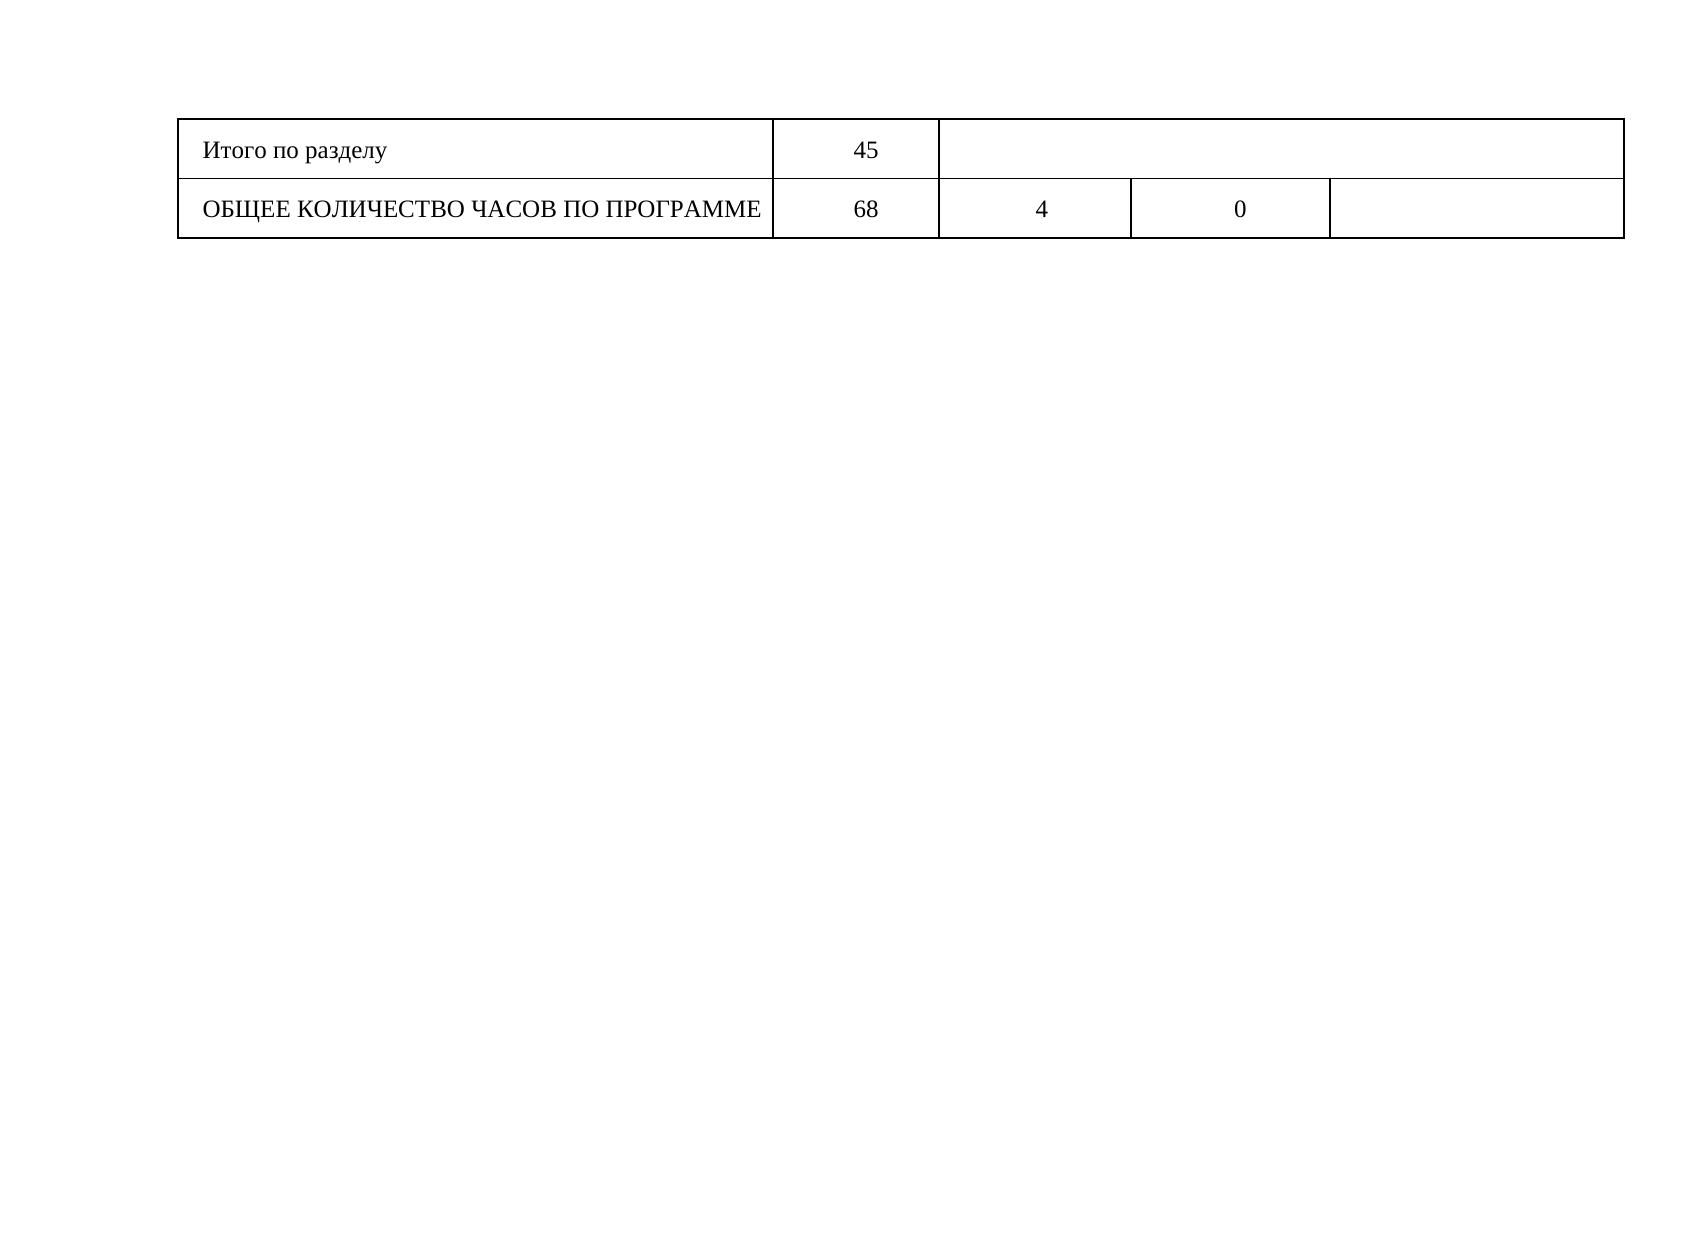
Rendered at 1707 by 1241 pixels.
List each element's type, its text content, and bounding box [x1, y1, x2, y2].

table_cell 45 [774, 120, 938, 178]
table_cell 0 [1132, 179, 1329, 237]
table_cell [1331, 179, 1623, 237]
table_cell 68 [774, 179, 938, 237]
table_cell ОБЩЕЕ КОЛИЧЕСТВО ЧАСОВ ПО ПРОГРАММЕ [179, 179, 772, 237]
table_cell [940, 120, 1623, 178]
table_cell 4 [940, 179, 1130, 237]
table_cell Итого по разделу [179, 120, 772, 178]
